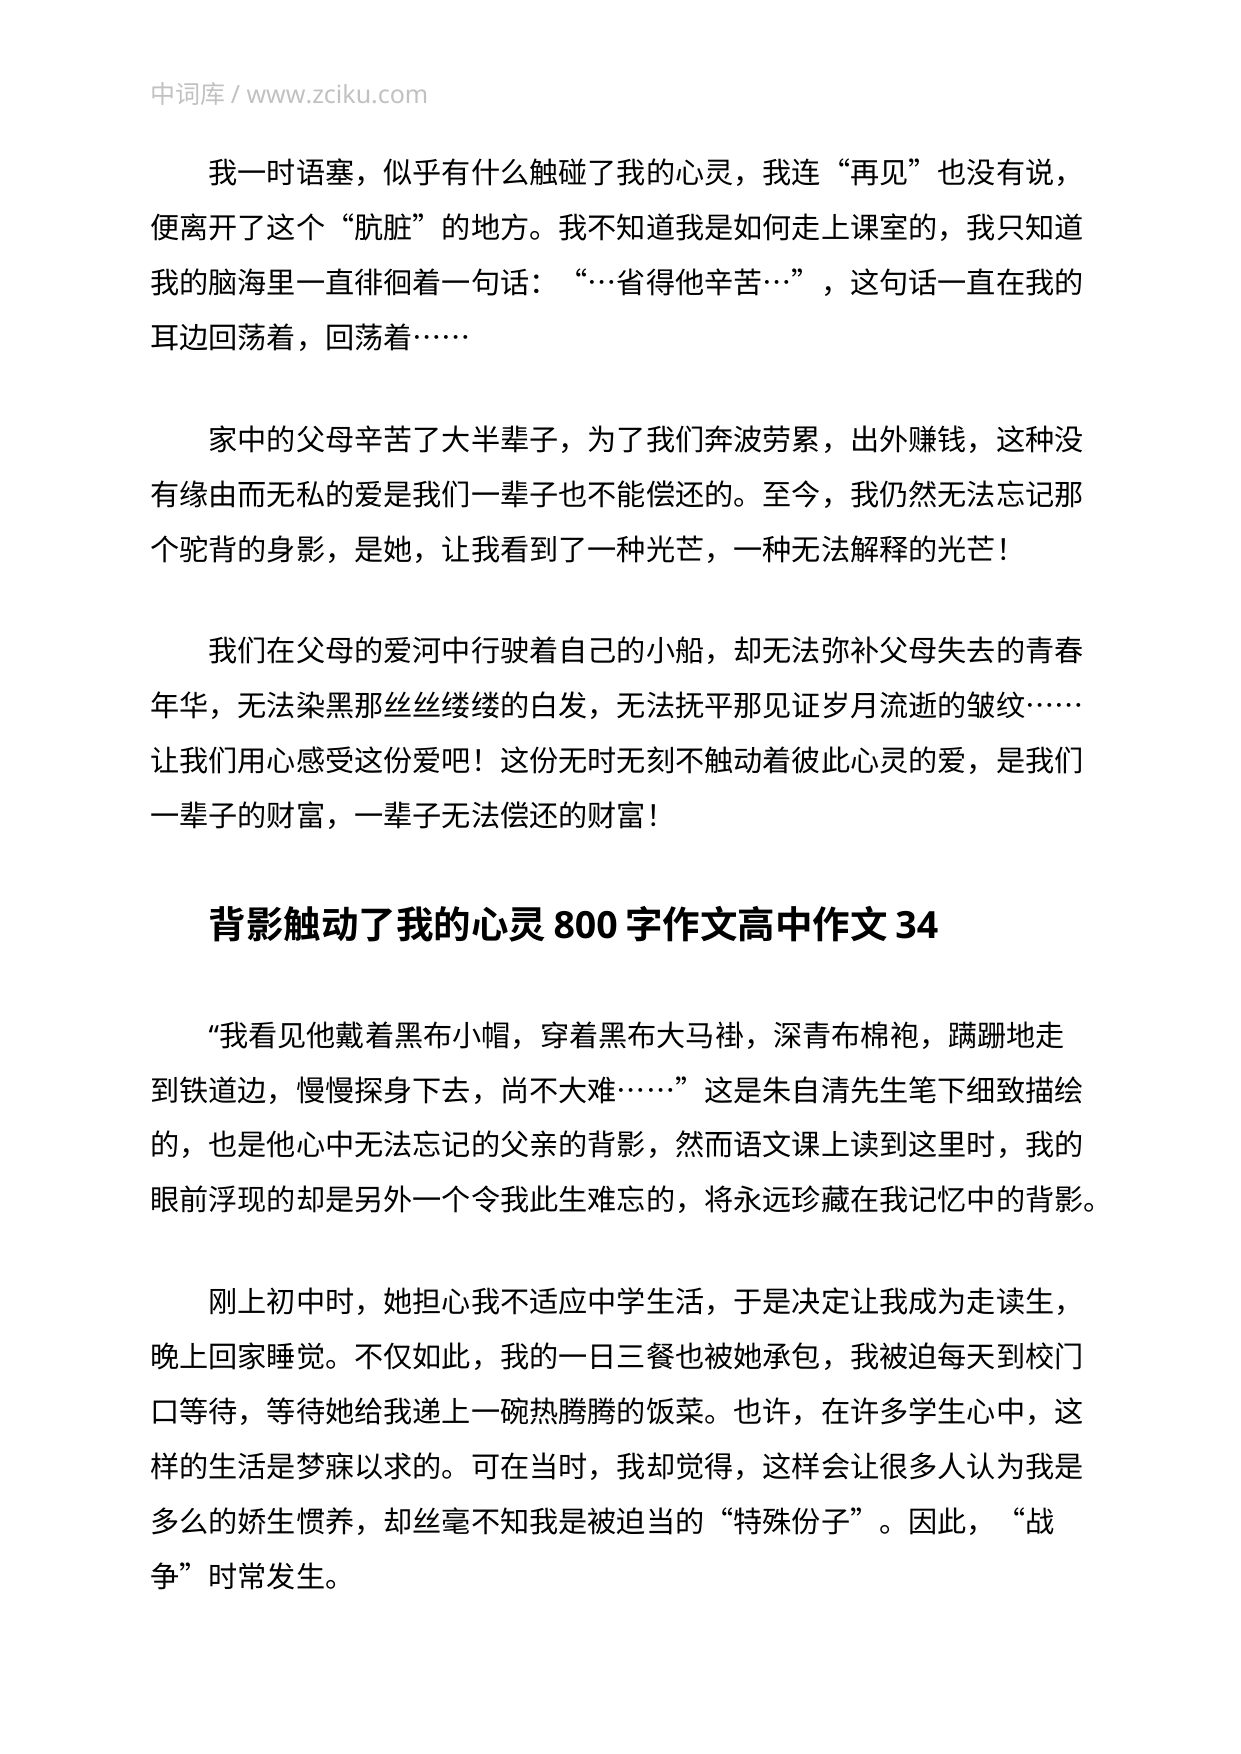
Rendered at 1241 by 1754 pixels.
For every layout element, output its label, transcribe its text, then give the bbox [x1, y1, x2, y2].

text 我们在父母的爱河中行驶着自己的小船，却无法弥补父母失去的青春年华，无法染黑那丝丝缕缕的白发，无法抚平那见证岁月流逝的皱纹……让我们用心感受这份爱吧！这份无时无刻不触动着彼此心灵的爱，是我们一辈子的财富，一辈子无法偿还的财富！ [150, 628, 1090, 835]
text 家中的父母辛苦了大半辈子，为了我们奔波劳累，出外赚钱，这种没有缘由而无私的爱是我们一辈子也不能偿还的。至今，我仍然无法忘记那个驼背的身影，是她，让我看到了一种光芒，一种无法解释的光芒！ [150, 416, 1090, 568]
text 背影触动了我的心灵800字作文高中作文34 [150, 894, 1090, 949]
text “我看见他戴着黑布小帽，穿着黑布大马褂，深青布棉袍，蹒跚地走到铁道边，慢慢探身下去，尚不大难……”这是朱自清先生笔下细致描绘的，也是他心中无法忘记的父亲的背影，然而语文课上读到这里时，我的眼前浮现的却是另外一个令我此生难忘的，将永远珍藏在我记忆中的背影。 [150, 1012, 1090, 1219]
text 我一时语塞，似乎有什么触碰了我的心灵，我连“再见”也没有说，便离开了这个“肮脏”的地方。我不知道我是如何走上课室的，我只知道我的脑海里一直徘徊着一句话：“…省得他辛苦…”，这句话一直在我的耳边回荡着，回荡着…… [150, 150, 1090, 357]
text 刚上初中时，她担心我不适应中学生活，于是决定让我成为走读生，晚上回家睡觉。不仅如此，我的一日三餐也被她承包，我被迫每天到校门口等待，等待她给我递上一碗热腾腾的饭菜。也许，在许多学生心中，这样的生活是梦寐以求的。可在当时，我却觉得，这样会让很多人认为我是多么的娇生惯养，却丝毫不知我是被迫当的“特殊份子”。因此，“战争”时常发生。 [150, 1279, 1090, 1595]
